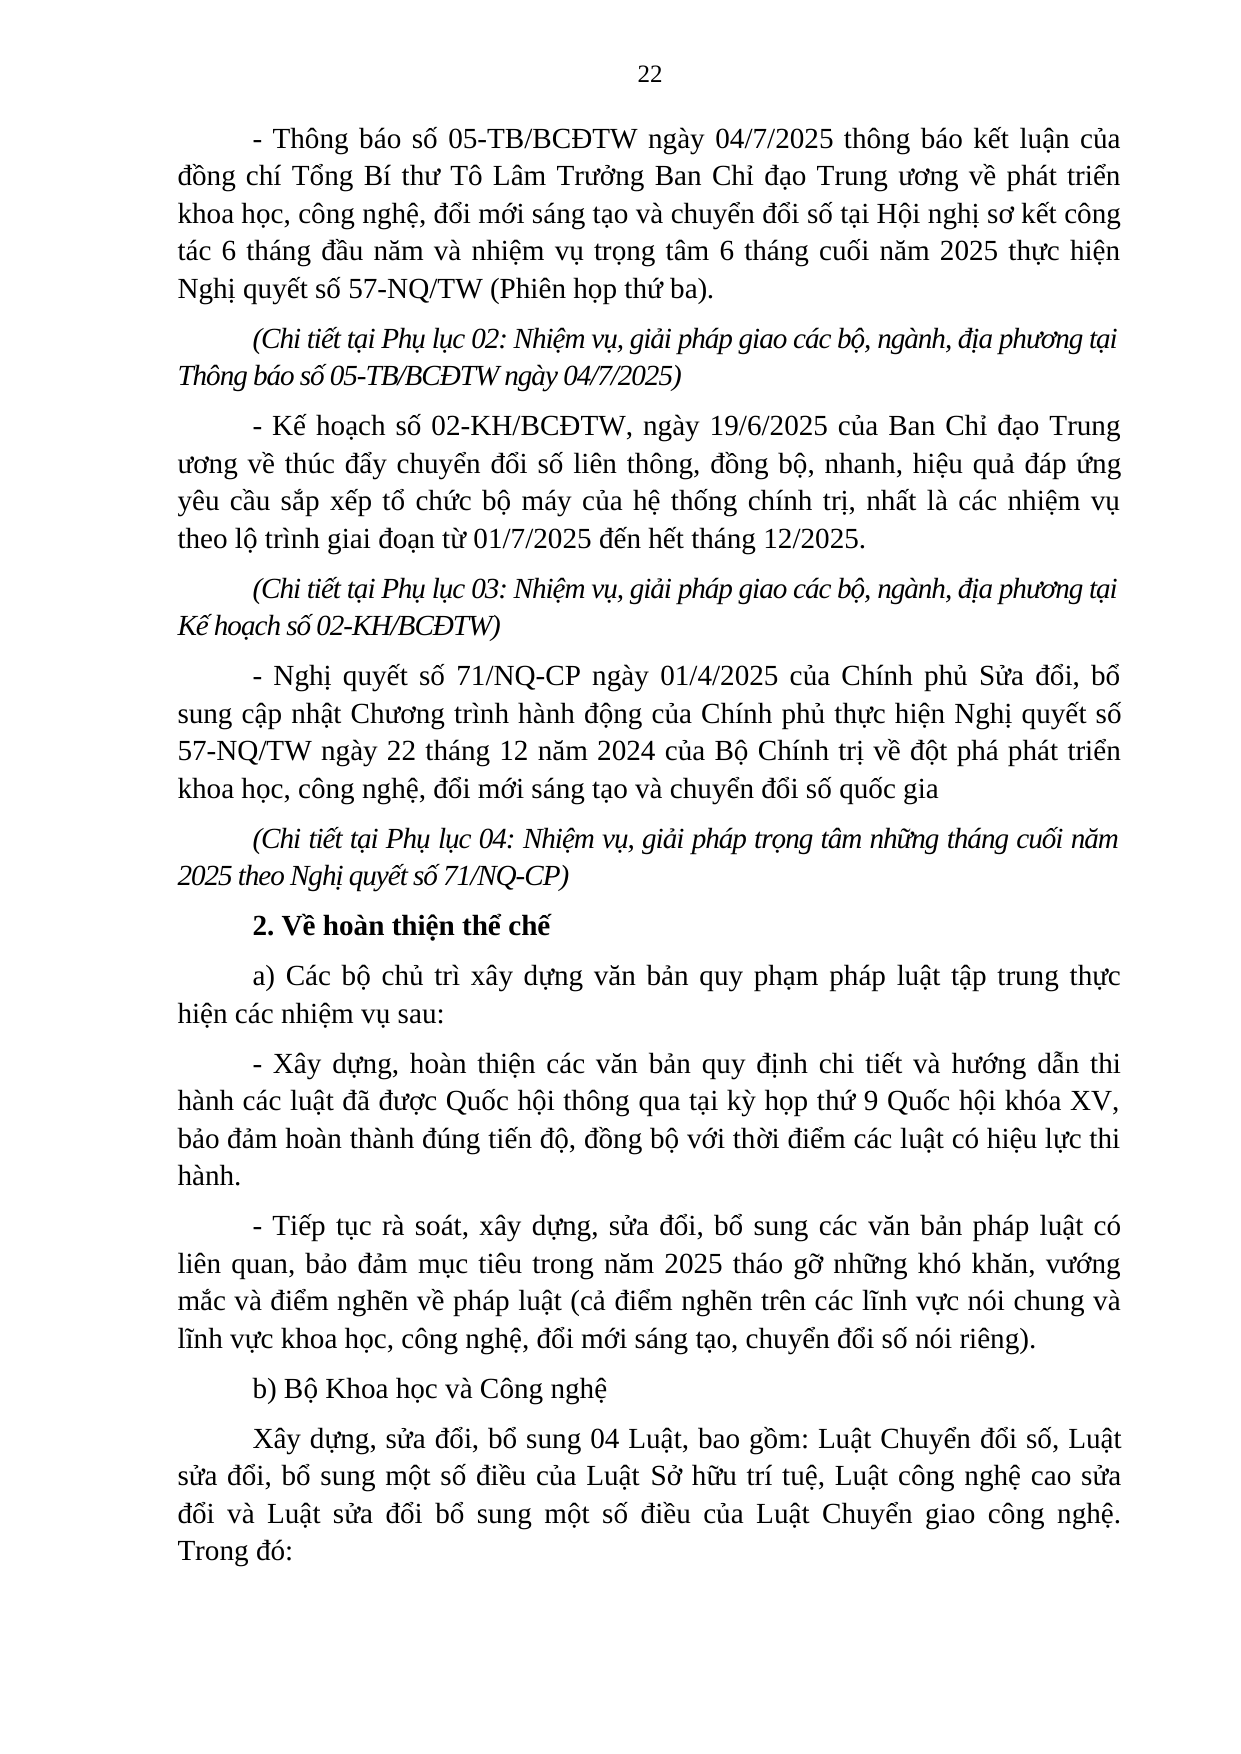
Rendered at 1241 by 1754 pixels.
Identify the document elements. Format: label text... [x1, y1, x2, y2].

text - Thông báo số 05-TB/BCĐTW ngày 04/7/2025 thông báo kết luận của đồng chí Tổng Bí thư Tô Lâm Trưởng Ban Chỉ đạo Trung ương về phát triển khoa học, công nghệ, đổi mới sáng tạo và chuyển đổi số tại Hội nghị sơ kết công tác 6 tháng đầu năm và nhiệm vụ trọng tâm 6 tháng cuối năm 2025 thực hiện Nghị quyết số 57-NQ/TW (Phiên họp thứ ba). [177, 118, 1122, 306]
text b) Bộ Khoa học và Công nghệ [177, 1368, 1122, 1406]
text - Nghị quyết số 71/NQ-CP ngày 01/4/2025 của Chính phủ Sửa đổi, bổ sung cập nhật Chương trình hành động của Chính phủ thực hiện Nghị quyết số 57-NQ/TW ngày 22 tháng 12 năm 2024 của Bộ Chính trị về đột phá phát triển khoa học, công nghệ, đổi mới sáng tạo và chuyển đổi số quốc gia [177, 656, 1122, 806]
text (Chi tiết tại Phụ lục 03: Nhiệm vụ, giải pháp giao các bộ, ngành, địa phương tại Kế hoạch số 02-KH/BCĐTW) [177, 568, 1122, 643]
text - Tiếp tục rà soát, xây dựng, sửa đổi, bổ sung các văn bản pháp luật có liên quan, bảo đảm mục tiêu trong năm 2025 tháo gỡ những khó khăn, vướng mắc và điểm nghẽn về pháp luật (cả điểm nghẽn trên các lĩnh vực nói chung và lĩnh vực khoa học, công nghệ, đổi mới sáng tạo, chuyển đổi số nói riêng). [177, 1206, 1122, 1356]
text - Kế hoạch số 02-KH/BCĐTW, ngày 19/6/2025 của Ban Chỉ đạo Trung ương về thúc đẩy chuyển đổi số liên thông, đồng bộ, nhanh, hiệu quả đáp ứng yêu cầu sắp xếp tổ chức bộ máy của hệ thống chính trị, nhất là các nhiệm vụ theo lộ trình giai đoạn từ 01/7/2025 đến hết tháng 12/2025. [177, 406, 1122, 556]
text a) Các bộ chủ trì xây dựng văn bản quy phạm pháp luật tập trung thực hiện các nhiệm vụ sau: [177, 956, 1122, 1031]
text (Chi tiết tại Phụ lục 02: Nhiệm vụ, giải pháp giao các bộ, ngành, địa phương tại Thông báo số 05-TB/BCĐTW ngày 04/7/2025) [177, 318, 1122, 393]
text (Chi tiết tại Phụ lục 04: Nhiệm vụ, giải pháp trọng tâm những tháng cuối năm 2025 theo Nghị quyết số 71/NQ-CP) [177, 818, 1122, 893]
text Xây dựng, sửa đổi, bổ sung 04 Luật, bao gồm: Luật Chuyển đổi số, Luật sửa đổi, bổ sung một số điều của Luật Sở hữu trí tuệ, Luật công nghệ cao sửa đổi và Luật sửa đổi bổ sung một số điều của Luật Chuyển giao công nghệ. Trong đó: [177, 1418, 1122, 1568]
text - Xây dựng, hoàn thiện các văn bản quy định chi tiết và hướng dẫn thi hành các luật đã được Quốc hội thông qua tại kỳ họp thứ 9 Quốc hội khóa XV, bảo đảm hoàn thành đúng tiến độ, đồng bộ với thời điểm các luật có hiệu lực thi hành. [177, 1043, 1122, 1193]
subtitle 2. Về hoàn thiện thể chế [177, 906, 1122, 943]
